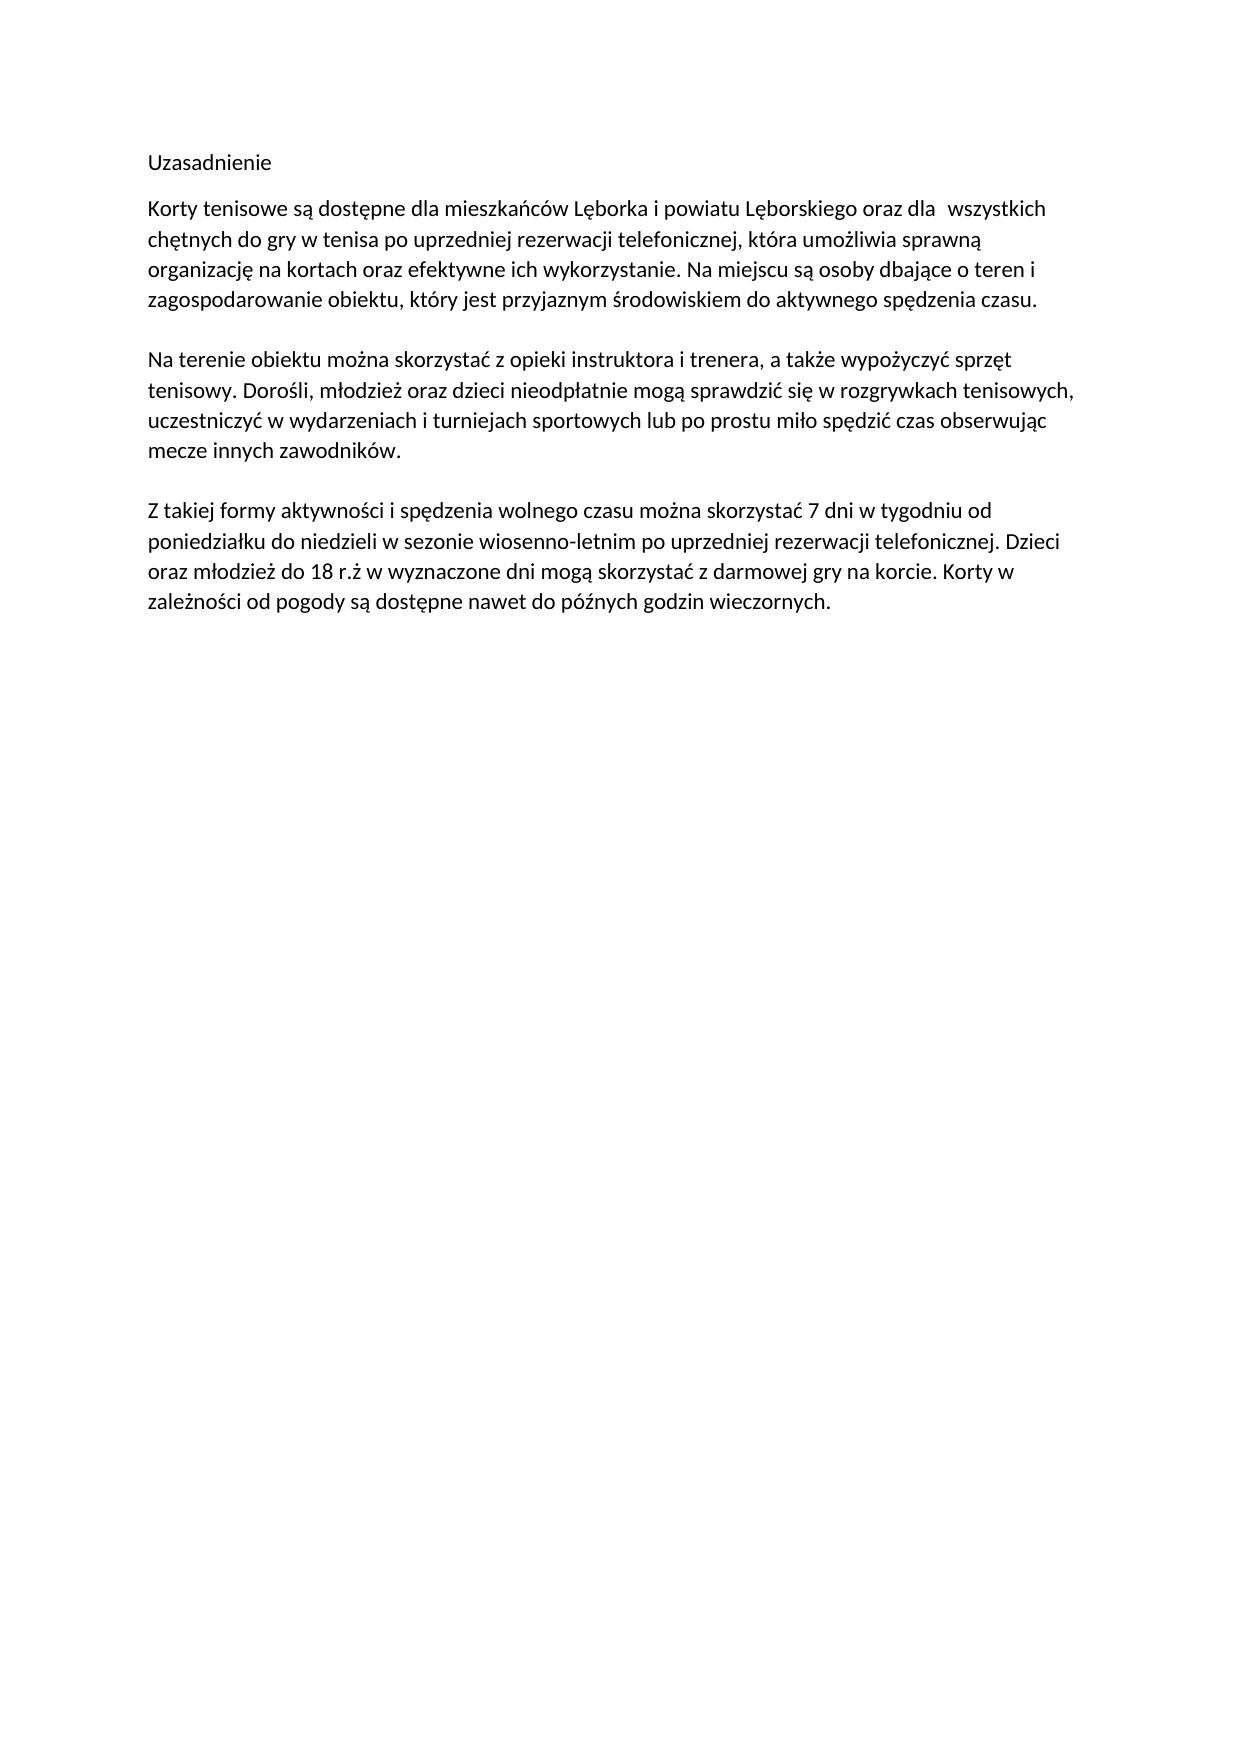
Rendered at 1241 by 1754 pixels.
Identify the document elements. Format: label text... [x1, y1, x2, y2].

text Uzasadnienie [148, 148, 1093, 176]
text Korty tenisowe są dostępne dla mieszkańców Lęborka i powiatu Lęborskiego oraz dla wszystkich chętnych do gry w tenisa po uprzedniej rezerwacji telefonicznej, która umożliwia sprawną organizację na kortach oraz efektywne ich wykorzystanie. Na miejscu są osoby dbające o teren i zagospodarowanie obiektu, który jest przyjaznym środowiskiem do aktywnego spędzenia czasu. Na terenie obiektu można skorzystać z opieki instruktora i trenera, a także wypożyczyć sprzęt tenisowy. Dorośli, młodzież oraz dzieci nieodpłatnie mogą sprawdzić się w rozgrywkach tenisowych, uczestniczyć w wydarzeniach i turniejach sportowych lub po prostu miło spędzić czas obserwując mecze innych zawodników. Z takiej formy aktywności i spędzenia wolnego czasu można skorzystać 7 dni w tygodniu od poniedziałku do niedzieli w sezonie wiosenno-letnim po uprzedniej rezerwacji telefonicznej. Dzieci oraz młodzież do 18 r.ż w wyznaczone dni mogą skorzystać z darmowej gry na korcie. Korty w zależności od pogody są dostępne nawet do późnych godzin wieczornych. [148, 194, 1093, 615]
